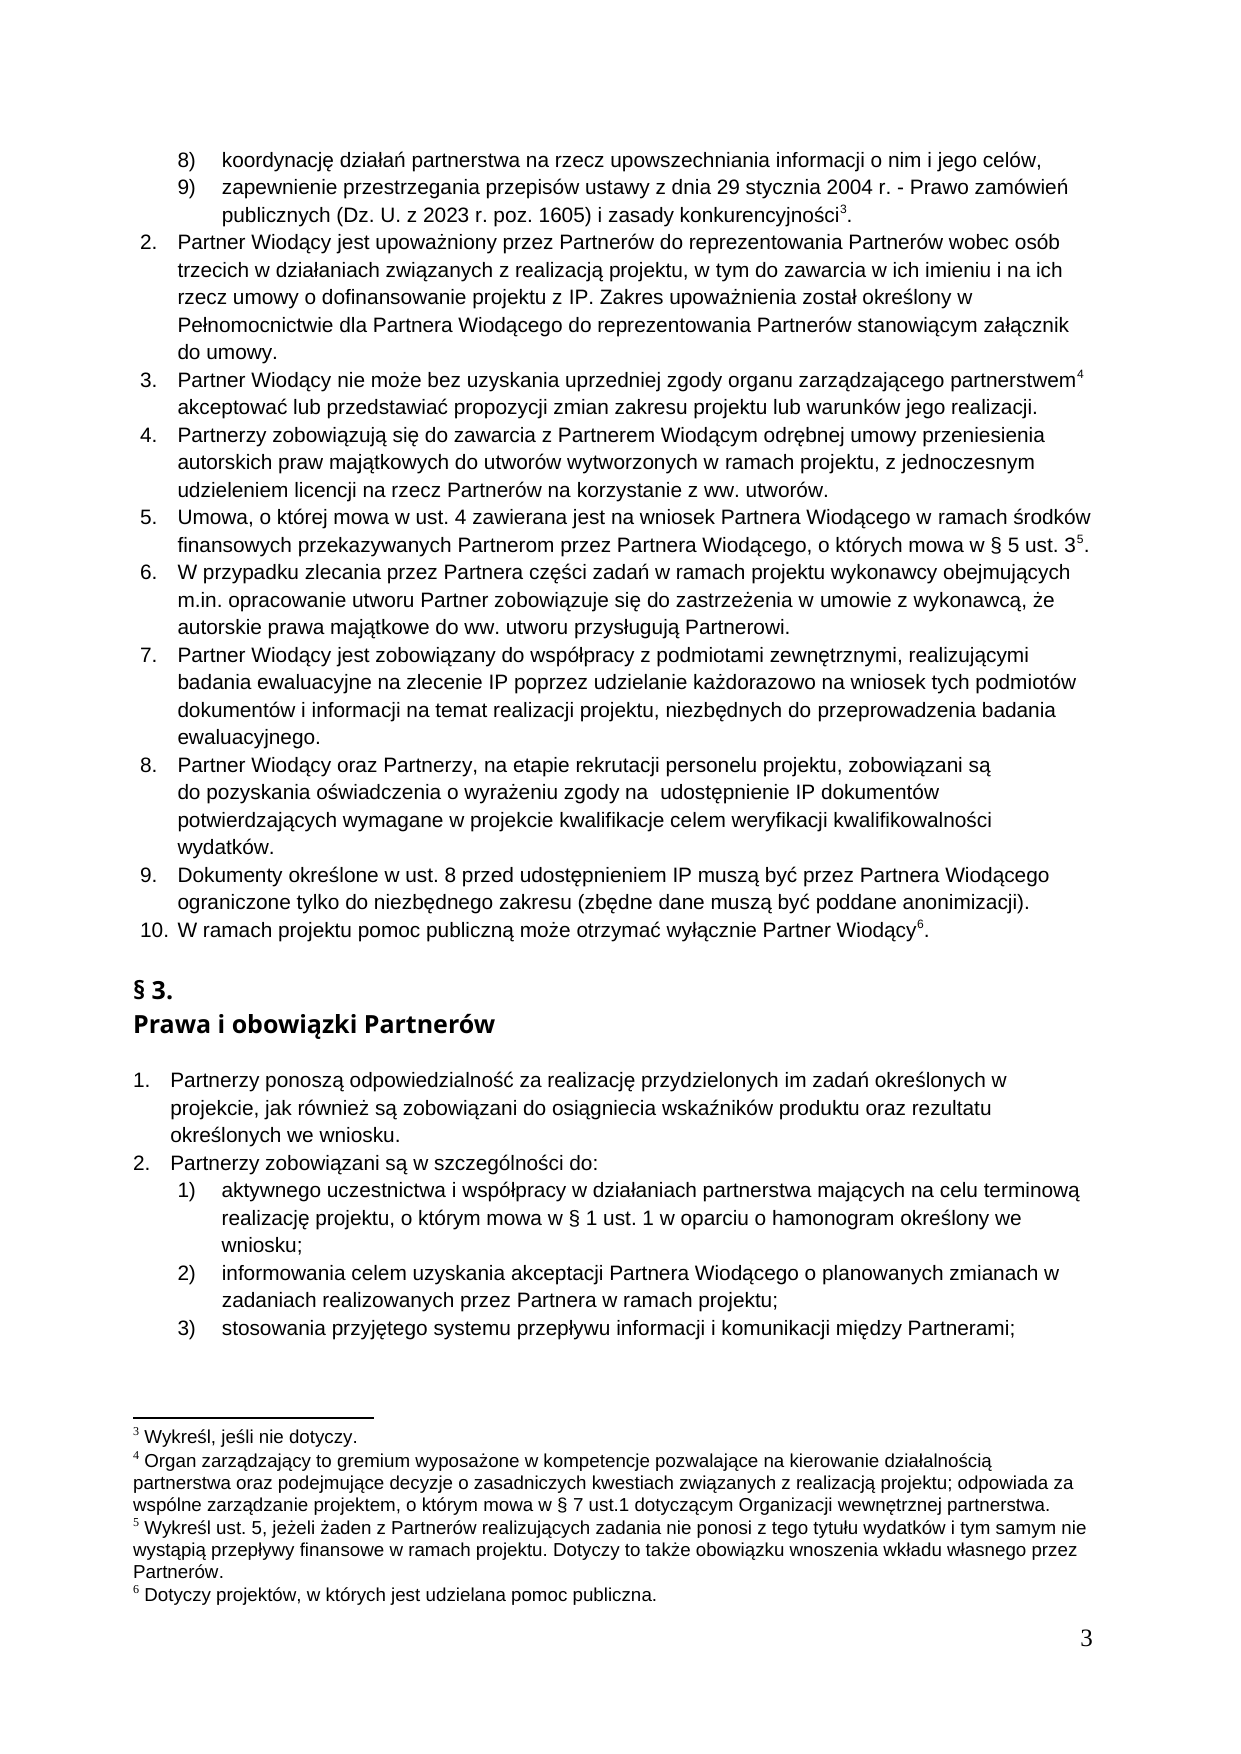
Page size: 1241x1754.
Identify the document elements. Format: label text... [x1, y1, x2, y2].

list Partner Wiodący oraz Partnerzy, na etapie rekrutacji personelu projektu, zobowiązani są do pozyskania oświadczenia o wyrażeniu zgody na udostępnienie IP dokumentów potwierdzających wymagane w projekcie kwalifikacje celem weryfikacji kwalifikowalności wydatków. [140, 753, 1093, 859]
list Dokumenty określone w ust. 8 przed udostępnieniem IP muszą być przez Partnera Wiodącego ograniczone tylko do niezbędnego zakresu (zbędne dane muszą być poddane anonimizacji). [140, 863, 1093, 914]
list zapewnienie przestrzegania przepisów ustawy z dnia 29 stycznia 2004 r. - Prawo zamówień publicznych (Dz. U. z 2023 r. poz. 1605) i zasady konkurencyjności. [177, 175, 1093, 227]
subtitle Prawa i obowiązki Partnerów [133, 1007, 1093, 1041]
list Partnerzy zobowiązani są w szczególności do: [133, 1151, 1093, 1175]
list Partner Wiodący jest zobowiązany do współpracy z podmiotami zewnętrznymi, realizującymi badania ewaluacyjne na zlecenie IP poprzez udzielanie każdorazowo na wniosek tych podmiotów dokumentów i informacji na temat realizacji projektu, niezbędnych do przeprowadzenia badania ewaluacyjnego. [140, 643, 1093, 749]
list Umowa, o której mowa w ust. 4 zawierana jest na wniosek Partnera Wiodącego w ramach środków finansowych przekazywanych Partnerom przez Partnera Wiodącego, o których mowa w § 5 ust. 3. [140, 505, 1093, 557]
list W ramach projektu pomoc publiczną może otrzymać wyłącznie Partner Wiodący. [140, 918, 1093, 942]
list Partnerzy zobowiązują się do zawarcia z Partnerem Wiodącym odrębnej umowy przeniesienia autorskich praw majątkowych do utworów wytworzonych w ramach projektu, z jednoczesnym udzieleniem licencji na rzecz Partnerów na korzystanie z ww. utworów. [140, 423, 1093, 502]
list Partner Wiodący jest upoważniony przez Partnerów do reprezentowania Partnerów wobec osób trzecich w działaniach związanych z realizacją projektu, w tym do zawarcia w ich imieniu i na ich rzecz umowy o dofinansowanie projektu z IP. Zakres upoważnienia został określony w Pełnomocnictwie dla Partnera Wiodącego do reprezentowania Partnerów stanowiącym załącznik do umowy. [140, 230, 1093, 364]
subtitle § 3. [133, 973, 1093, 1007]
list informowania celem uzyskania akceptacji Partnera Wiodącego o planowanych zmianach w zadaniach realizowanych przez Partnera w ramach projektu; [177, 1261, 1093, 1312]
list Partner Wiodący nie może bez uzyskania uprzedniej zgody organu zarządzającego partnerstwem akceptować lub przedstawiać propozycji zmian zakresu projektu lub warunków jego realizacji. [140, 368, 1093, 419]
list W przypadku zlecania przez Partnera części zadań w ramach projektu wykonawcy obejmujących m.in. opracowanie utworu Partner zobowiązuje się do zastrzeżenia w umowie z wykonawcą, że autorskie prawa majątkowe do ww. utworu przysługują Partnerowi. [140, 560, 1093, 639]
list aktywnego uczestnictwa i współpracy w działaniach partnerstwa mających na celu terminową realizację projektu, o którym mowa w § 1 ust. 1 w oparciu o hamonogram określony we wniosku; [177, 1178, 1093, 1257]
list Partnerzy ponoszą odpowiedzialność za realizację przydzielonych im zadań określonych w projekcie, jak również są zobowiązani do osiągniecia wskaźników produktu oraz rezultatu określonych we wniosku. [133, 1068, 1093, 1147]
list stosowania przyjętego systemu przepływu informacji i komunikacji między Partnerami; [177, 1316, 1093, 1340]
list koordynację działań partnerstwa na rzecz upowszechniania informacji o nim i jego celów, [177, 148, 1093, 172]
